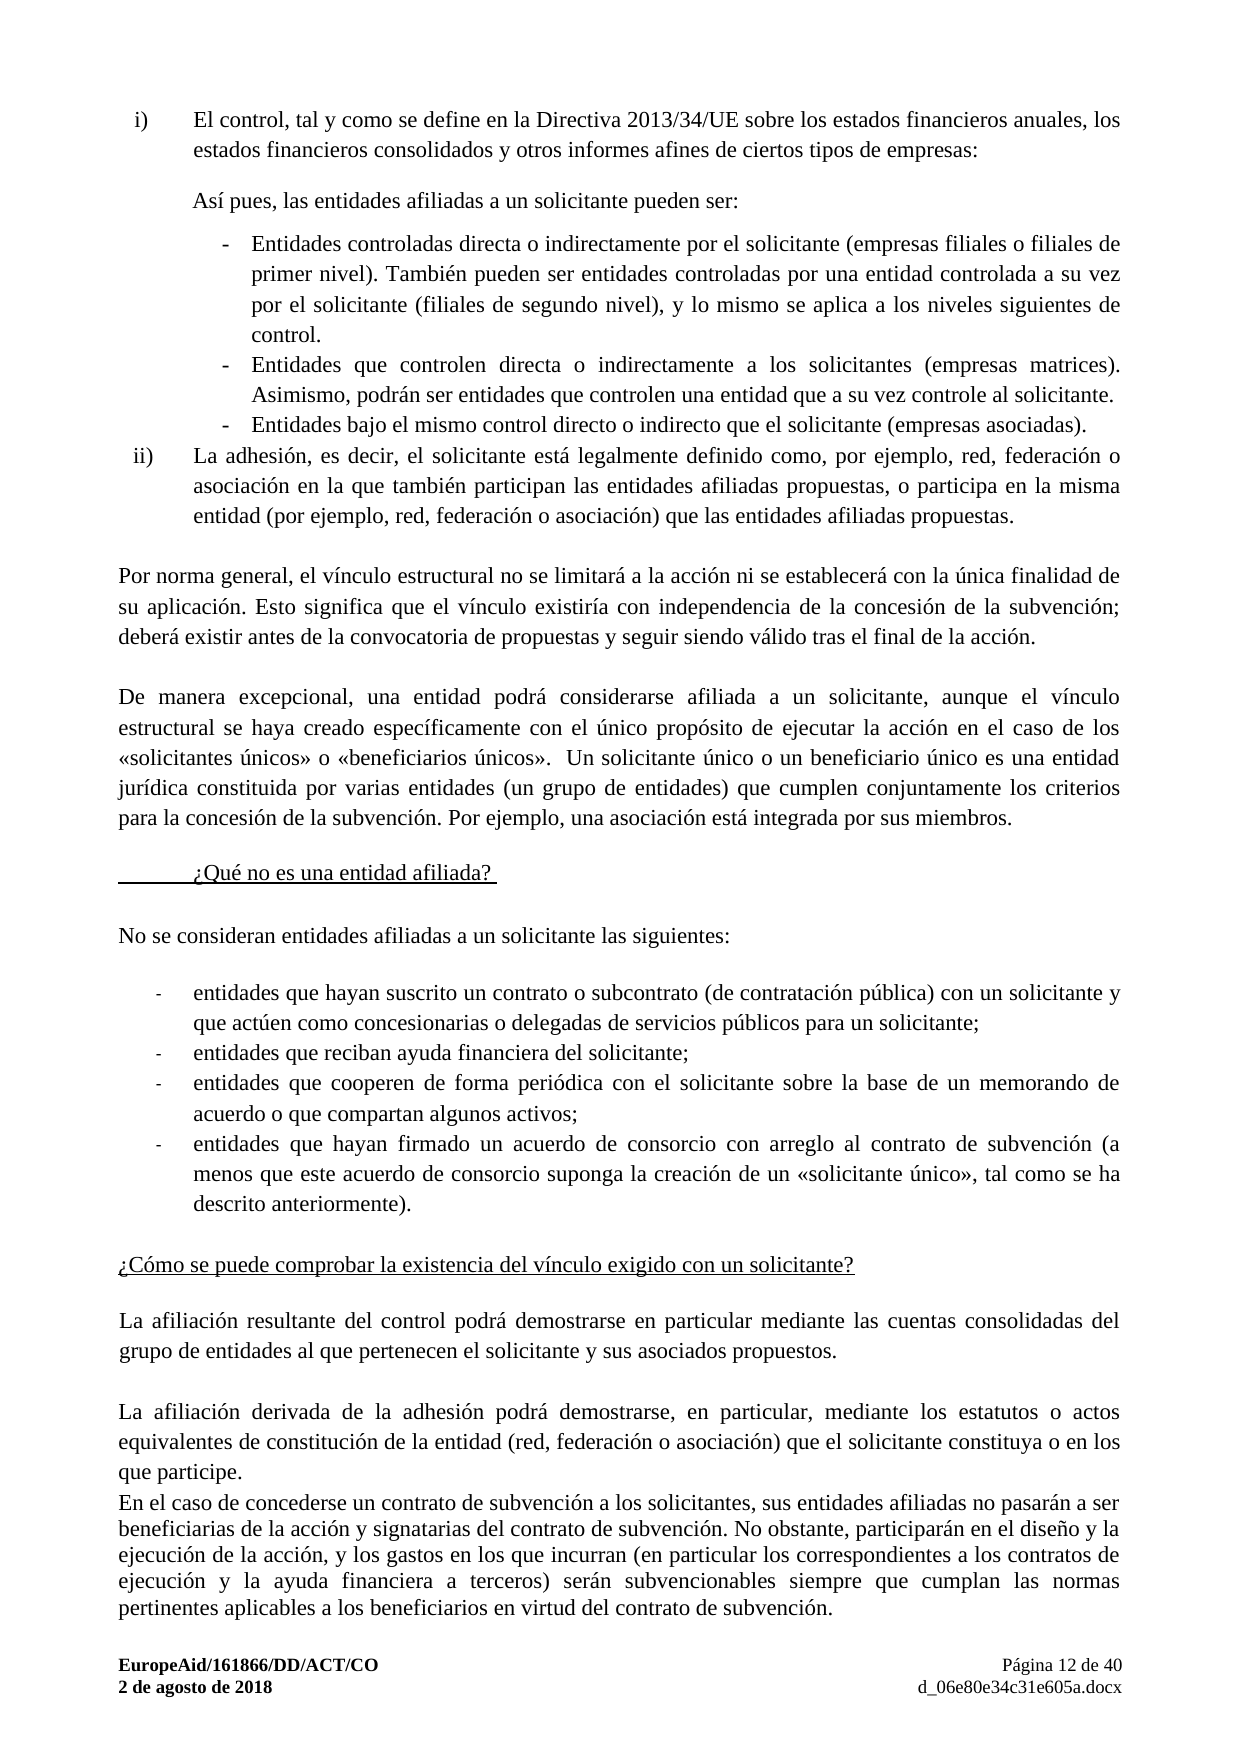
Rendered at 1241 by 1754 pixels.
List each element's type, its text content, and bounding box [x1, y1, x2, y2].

text De manera excepcional, una entidad podrá considerarse afiliada a un solicitante, aunque el vínculo estructural se haya creado específicamente con el único propósito de ejecutar la acción en el caso de los «solicitantes únicos» o «beneficiarios únicos». Un solicitante único o un beneficiario único es una entidad jurídica constituida por varias entidades (un grupo de entidades) que cumplen conjuntamente los criterios para la concesión de la subvención. Por ejemplo, una asociación está integrada por sus miembros. [118, 683, 1122, 831]
list entidades que hayan firmado un acuerdo de consorcio con arreglo al contrato de subvención (a menos que este acuerdo de consorcio suponga la creación de un «solicitante único», tal como se ha descrito anteriormente). [156, 1130, 1122, 1217]
text ii) La adhesión, es decir, el solicitante está legalmente definido como, por ejemplo, red, federación o asociación en la que también participan las entidades afiliadas propuestas, o participa en la misma entidad (por ejemplo, red, federación o asociación) que las entidades afiliadas propuestas. [133, 442, 1122, 528]
list entidades que reciban ayuda financiera del solicitante; [156, 1039, 1122, 1066]
list Entidades controladas directa o indirectamente por el solicitante (empresas filiales o filiales de primer nivel). También pueden ser entidades controladas por una entidad controlada a su vez por el solicitante (filiales de segundo nivel), y lo mismo se aplica a los niveles siguientes de control. [222, 230, 1122, 347]
text i) El control, tal y como se define en la Directiva 2013/34/UE sobre los estados financieros anuales, los estados financieros consolidados y otros informes afines de ciertos tipos de empresas: [134, 106, 1122, 163]
text En el caso de concederse un contrato de subvención a los solicitantes, sus entidades afiliadas no pasarán a ser beneficiarias de la acción y signatarias del contrato de subvención. No obstante, participarán en el diseño y la ejecución de la acción, y los gastos en los que incurran (en particular los correspondientes a los contratos de ejecución y la ayuda financiera a terceros) serán subvencionables siempre que cumplan las normas pertinentes aplicables a los beneficiarios en virtud del contrato de subvención. [118, 1488, 1122, 1620]
text Por norma general, el vínculo estructural no se limitará a la acción ni se establecerá con la única finalidad de su aplicación. Esto significa que el vínculo existiría con independencia de la concesión de la subvención; deberá existir antes de la convocatoria de propuestas y seguir siendo válido tras el final de la acción. [118, 563, 1122, 649]
list Entidades bajo el mismo control directo o indirecto que el solicitante (empresas asociadas). [222, 412, 1122, 438]
text La afiliación derivada de la adhesión podrá demostrarse, en particular, mediante los estatutos o actos equivalentes de constitución de la entidad (red, federación o asociación) que el solicitante constituya o en los que participe. [118, 1398, 1122, 1485]
list entidades que cooperen de forma periódica con el solicitante sobre la base de un memorando de acuerdo o que compartan algunos activos; [156, 1069, 1122, 1126]
list entidades que hayan suscrito un contrato o subcontrato (de contratación pública) con un solicitante y que actúen como concesionarias o delegadas de servicios públicos para un solicitante; [156, 979, 1122, 1035]
list Entidades que controlen directa o indirectamente a los solicitantes (empresas matrices). Asimismo, podrán ser entidades que controlen una entidad que a su vez controle al solicitante. [222, 351, 1122, 408]
subtitle ¿Qué no es una entidad afiliada? [118, 859, 1122, 886]
text La afiliación resultante del control podrá demostrarse en particular mediante las cuentas consolidadas del grupo de entidades al que pertenecen el solicitante y sus asociados propuestos. [119, 1307, 1122, 1364]
text ¿Cómo se puede comprobar la existencia del vínculo exigido con un solicitante? [118, 1251, 1122, 1277]
text No se consideran entidades afiliadas a un solicitante las siguientes: [118, 922, 1122, 949]
text Así pues, las entidades afiliadas a un solicitante pueden ser: [192, 188, 1122, 214]
